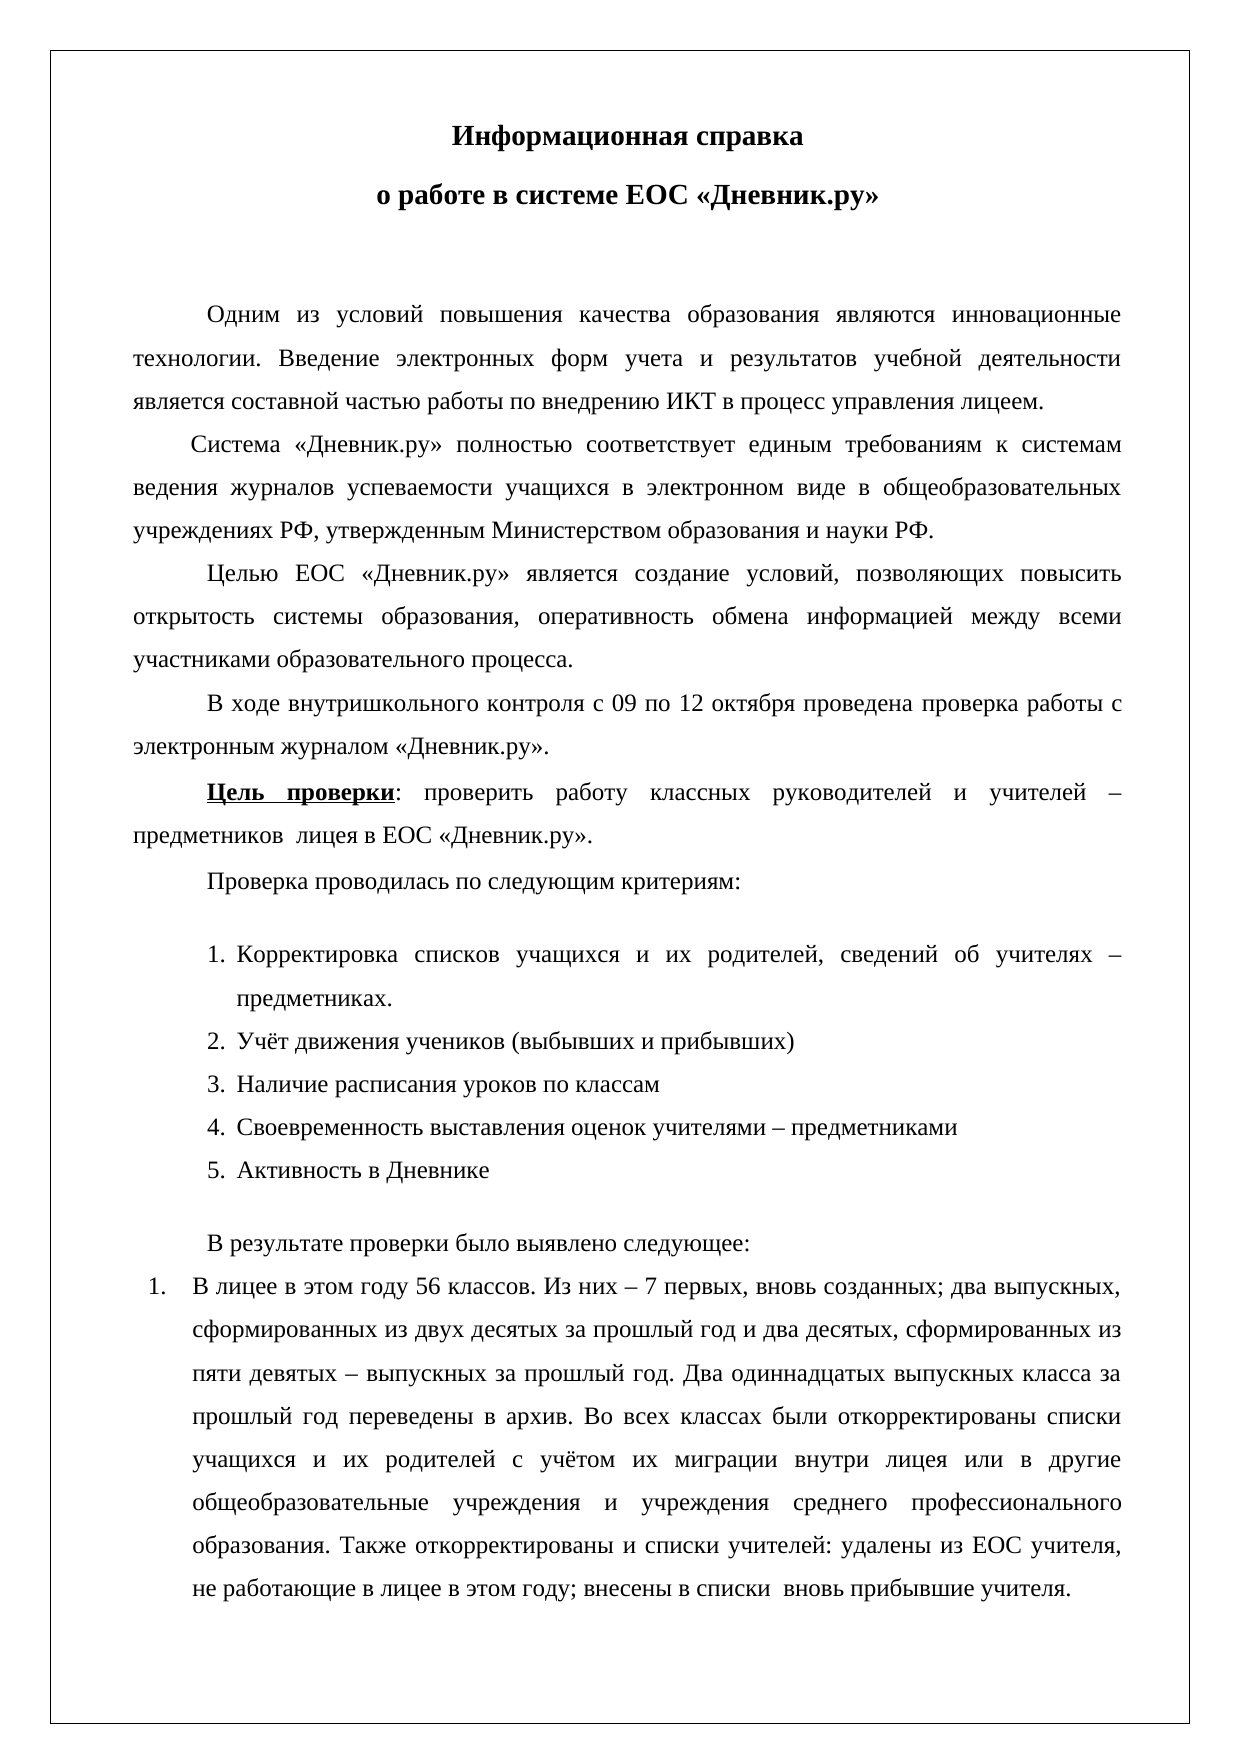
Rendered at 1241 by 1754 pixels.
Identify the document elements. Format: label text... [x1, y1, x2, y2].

text В ходе внутришкольного контроля с 09 по 12 октября проведена проверка работы с электронным журналом «Дневник.ру». [133, 688, 1122, 759]
text Система «Дневник.ру» полностью соответствует единым требованиям к системам ведения журналов успеваемости учащихся в электронном виде в общеобразовательных учреждениях РФ, утвержденным Министерством образования и науки РФ. [133, 429, 1122, 544]
text Одним из условий повышения качества образования являются инновационные технологии. Введение электронных форм учета и результатов учебной деятельности является составной частью работы по внедрению ИКТ в процесс управления лицеем. [133, 299, 1122, 414]
list Активность в Дневнике [207, 1155, 1122, 1184]
list Наличие расписания уроков по классам [207, 1069, 1122, 1098]
text о работе в системе ЕОС «Дневник.ру» [133, 177, 1122, 211]
list Корректировка списков учащихся и их родителей, сведений об учителях – предметниках. [207, 939, 1122, 1011]
list Своевременность выставления оценок учителями – предметниками [207, 1112, 1122, 1141]
text Целью ЕОС «Дневник.ру» является создание условий, позволяющих повысить открытость системы образования, оперативность обмена информацией между всеми участниками образовательного процесса. [133, 558, 1122, 673]
text В результате проверки было выявлено следующее: [133, 1228, 1122, 1257]
text Информационная справка [133, 118, 1122, 152]
text Цель проверки: проверить работу классных руководителей и учителей – предметников лицея в ЕОС «Дневник.ру». [133, 777, 1122, 849]
text Проверка проводилась по следующим критериям: [133, 866, 1122, 895]
list В лицее в этом году 56 классов. Из них – 7 первых, вновь созданных; два выпускных, сформированных из двух десятых за прошлый год и два десятых, сформированных из пяти девятых – выпускных за прошлый год. Два одиннадцатых выпускных класса за прошлый год переведены в архив. Во всех классах были откорректированы списки учащихся и их родителей с учётом их миграции внутри лицея или в другие общеобразовательные учреждения и учреждения среднего профессионального образования. Также откорректированы и списки учителей: удалены из ЕОС учителя, не работающие в лицее в этом году; внесены в списки вновь прибывшие учителя. [148, 1271, 1122, 1602]
list Учёт движения учеников (выбывших и прибывших) [207, 1026, 1122, 1054]
